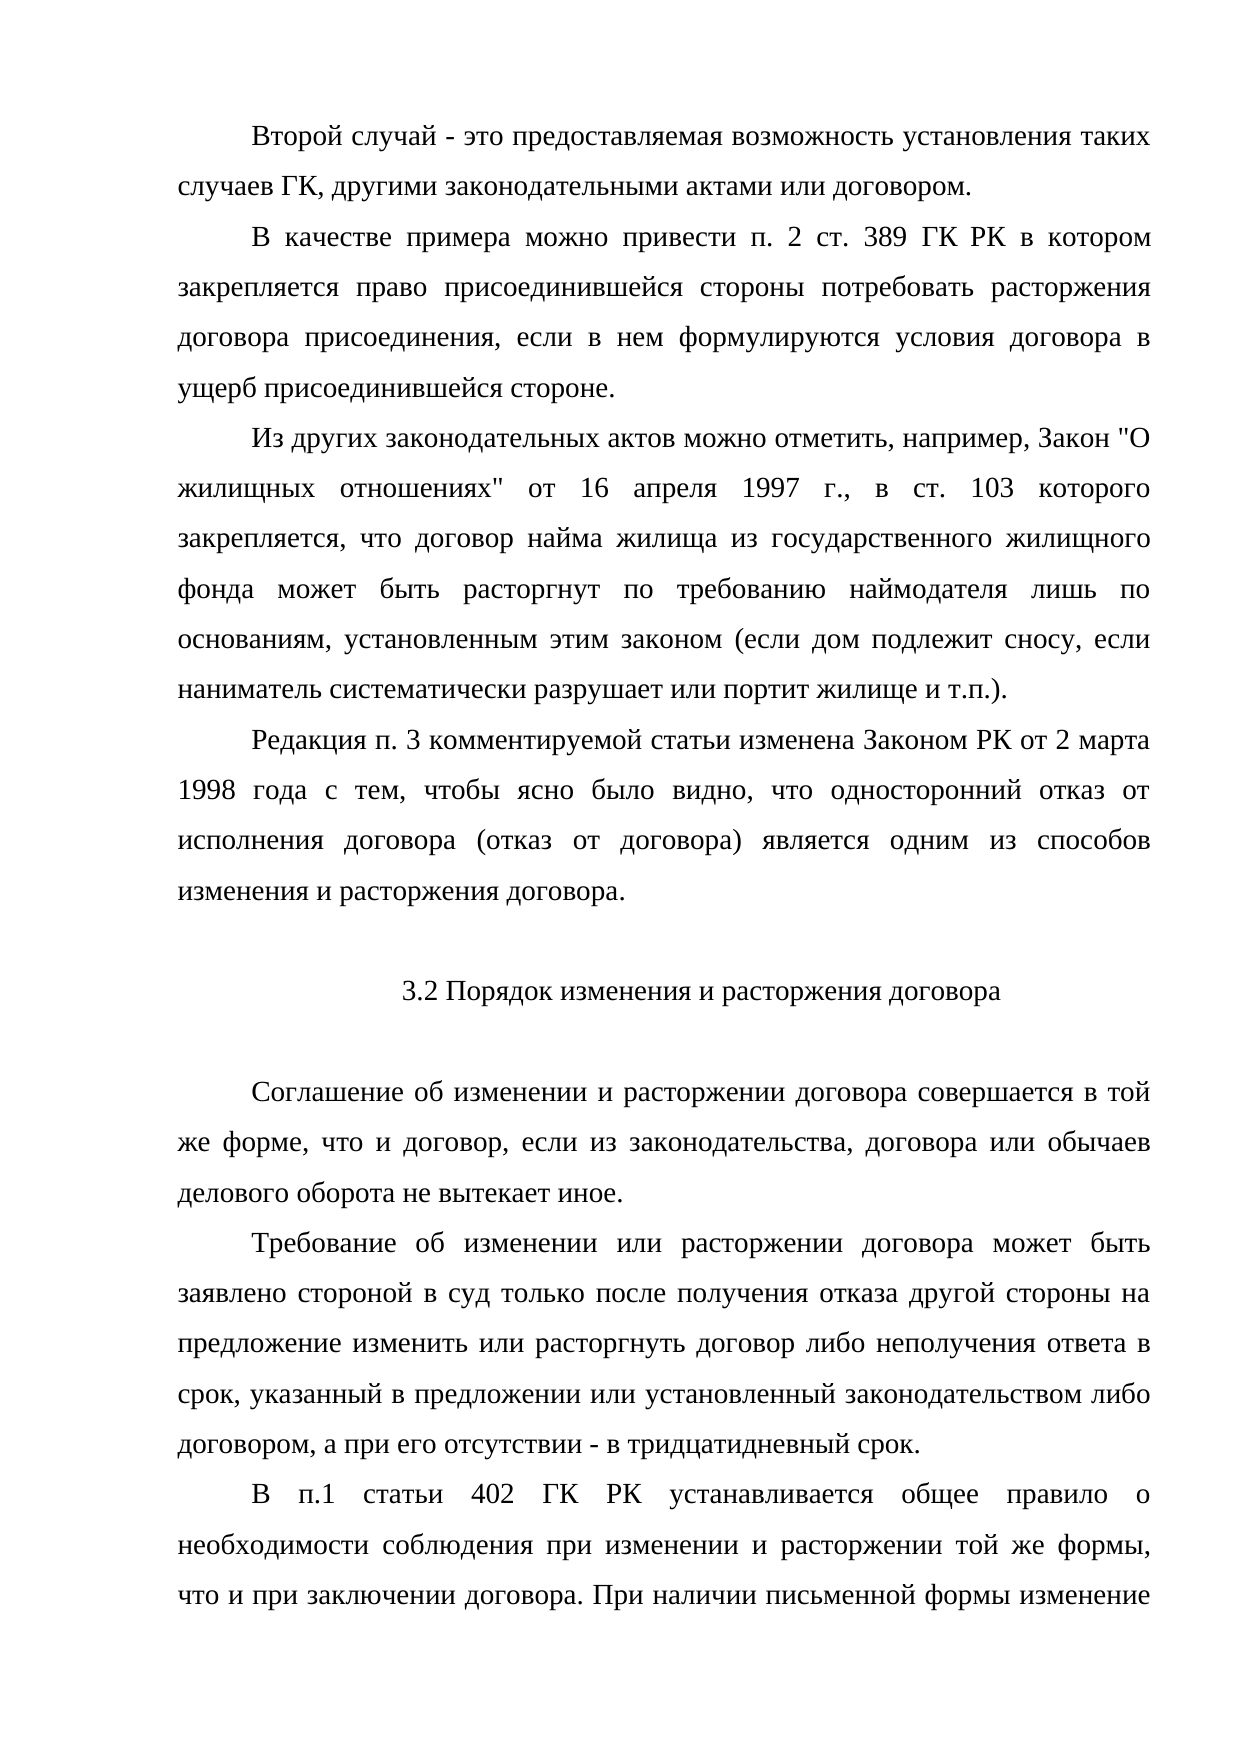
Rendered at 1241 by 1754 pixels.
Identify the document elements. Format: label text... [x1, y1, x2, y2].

text Редакция п. 3 комментируемой статьи изменена Законом РК от 2 марта 1998 года с тем, чтобы ясно было видно, что односторонний отказ от исполнения договора (отказ от договора) является одним из способов изменения и расторжения договора. [177, 722, 1152, 906]
text Из других законодательных актов можно отметить, например, Закон "О жилищных отношениях" от 16 апреля 1997 г., в ст. 103 которого закрепляется, что договор найма жилища из государственного жилищного фонда может быть расторгнут по требованию наймодателя лишь по основаниям, установленным этим законом (если дом подлежит сносу, если наниматель систематически разрушает или портит жилище и т.п.). [177, 420, 1152, 705]
text Требование об изменении или расторжении договора может быть заявлено стороной в суд только после получения отказа другой стороны на предложение изменить или расторгнуть договор либо неполучения ответа в срок, указанный в предложении или установленный законодательством либо договором, а при его отсутствии - в тридцатидневный срок. [177, 1225, 1152, 1460]
text Соглашение об изменении и расторжении договора совершается в той же форме, что и договор, если из законодательства, договора или обычаев делового оборота не вытекает иное. [177, 1074, 1152, 1208]
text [177, 1477, 1152, 1611]
subtitle 3.2 Порядок изменения и расторжения договора [177, 973, 1152, 1007]
text В качестве примера можно привести п. 2 ст. 389 ГК РК в котором закрепляется право присоединившейся стороны потребовать расторжения договора присоединения, если в нем формулируются условия договора в ущерб присоединившейся стороне. [177, 219, 1152, 403]
text Второй случай - это предоставляемая возможность установления таких случаев ГК, другими законодательными актами или договором. [177, 118, 1152, 202]
